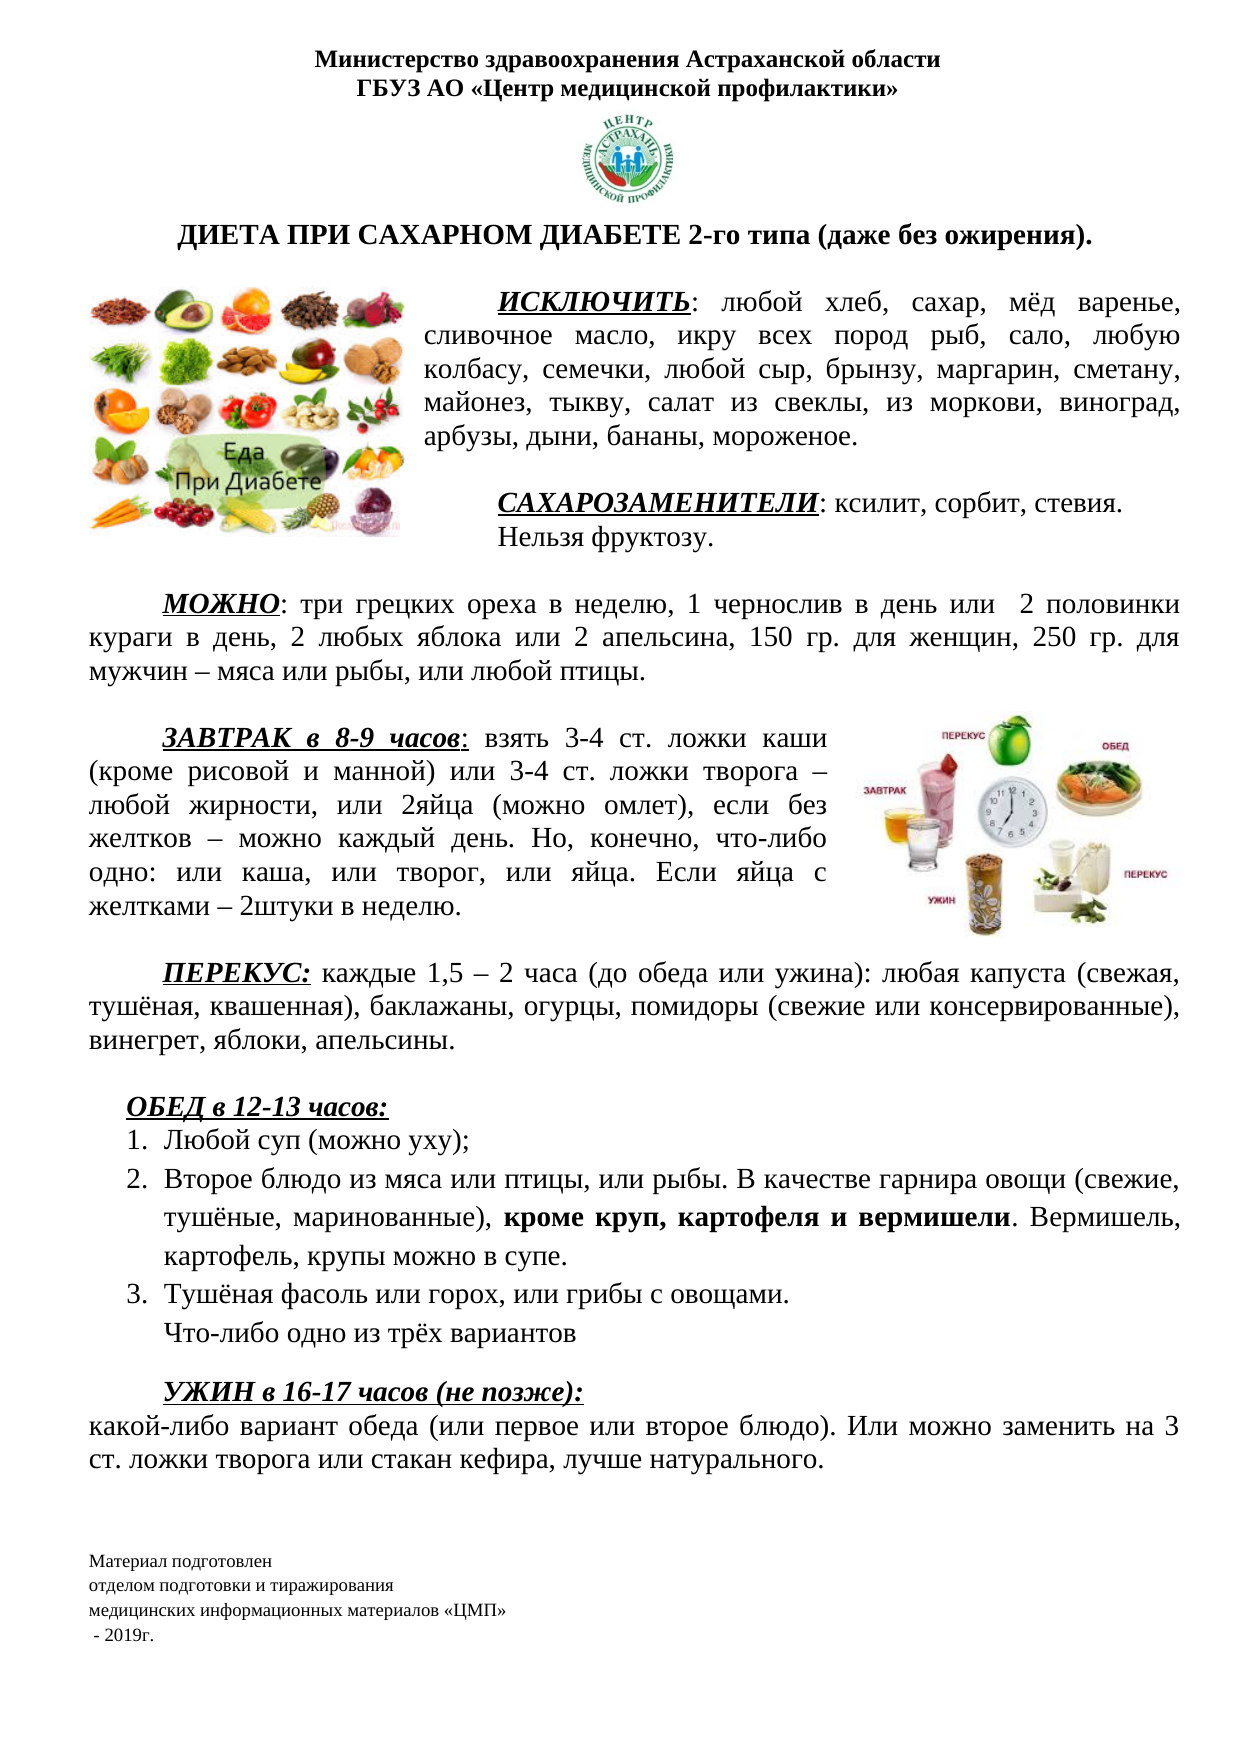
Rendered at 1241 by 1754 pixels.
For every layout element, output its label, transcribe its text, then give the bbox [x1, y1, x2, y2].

text ПЕРЕКУС: каждые 1,5 – 2 часа (до обеда или ужина): любая капуста (свежая, тушёная, квашенная), баклажаны, огурцы, помидоры (свежие или консервированные), винегрет, яблоки, апельсины. [89, 955, 1181, 1055]
text ЗАВТРАК в 8-9 часов: взять 3-4 ст. ложки каши (кроме рисовой и манной) или 3-4 ст. ложки творога – любой жирности, или 2яйца (можно омлет), если без желтков – можно каждый день. Но, конечно, что-либо одно: или каша, или творог, или яйца. Если яйца с желтками – 2штуки в неделю. [89, 720, 846, 921]
text ОБЕД в 12-13 часов: [89, 1089, 1181, 1122]
text УЖИН в 16-17 часов (не позже): [89, 1374, 1181, 1408]
text ДИЕТА ПРИ САХАРНОМ ДИАБЕТЕ 2-го типа (даже без ожирения). [89, 217, 1181, 250]
list медицинских информационных материалов «ЦМП» [89, 1599, 1181, 1621]
text ГБУЗ АО «Центр медицинской профилактики» [89, 73, 1166, 102]
list Второе блюдо из мяса или птицы, или рыбы. В качестве гарнира овощи (свежие, тушёные, маринованные), кроме круп, картофеля и вермишели. Вермишель, картофель, крупы можно в супе. [126, 1161, 1181, 1272]
text МОЖНО: три грецких ореха в неделю, 1 чернослив в день или 2 половинки кураги в день, 2 любых яблока или 2 апельсина, 150 гр. для женщин, 250 гр. для мужчин – мяса или рыбы, или любой птицы. [89, 586, 1181, 686]
text ИСКЛЮЧИТЬ: любой хлеб, сахар, мёд варенье, сливочное масло, икру всех пород рыб, сало, любую колбасу, семечки, любой сыр, брынзу, маргарин, сметану, майонез, тыкву, салат из свеклы, из моркови, виноград, арбузы, дыни, бананы, мороженое. [89, 284, 1181, 452]
picture [846, 711, 1182, 938]
picture [568, 101, 687, 217]
list Любой суп (можно уху); [126, 1122, 1181, 1156]
list - 2019г. [89, 1624, 1181, 1646]
picture [89, 286, 405, 537]
list Тушёная фасоль или горох, или грибы с овощами. [126, 1277, 1181, 1310]
list Материал подготовлен [89, 1549, 1181, 1571]
list Что-либо одно из трёх вариантов [164, 1315, 1181, 1349]
text САХАРОЗАМЕНИТЕЛИ: ксилит, сорбит, стевия. [405, 485, 1181, 519]
text Нельзя фруктозу. [89, 519, 1181, 552]
list отделом подготовки и тиражирования [89, 1574, 1181, 1596]
text Министерство здравоохранения Астраханской области [89, 44, 1166, 73]
text какой-либо вариант обеда (или первое или второе блюдо). Или можно заменить на 3 ст. ложки творога или стакан кефира, лучше натурального. [89, 1408, 1181, 1475]
